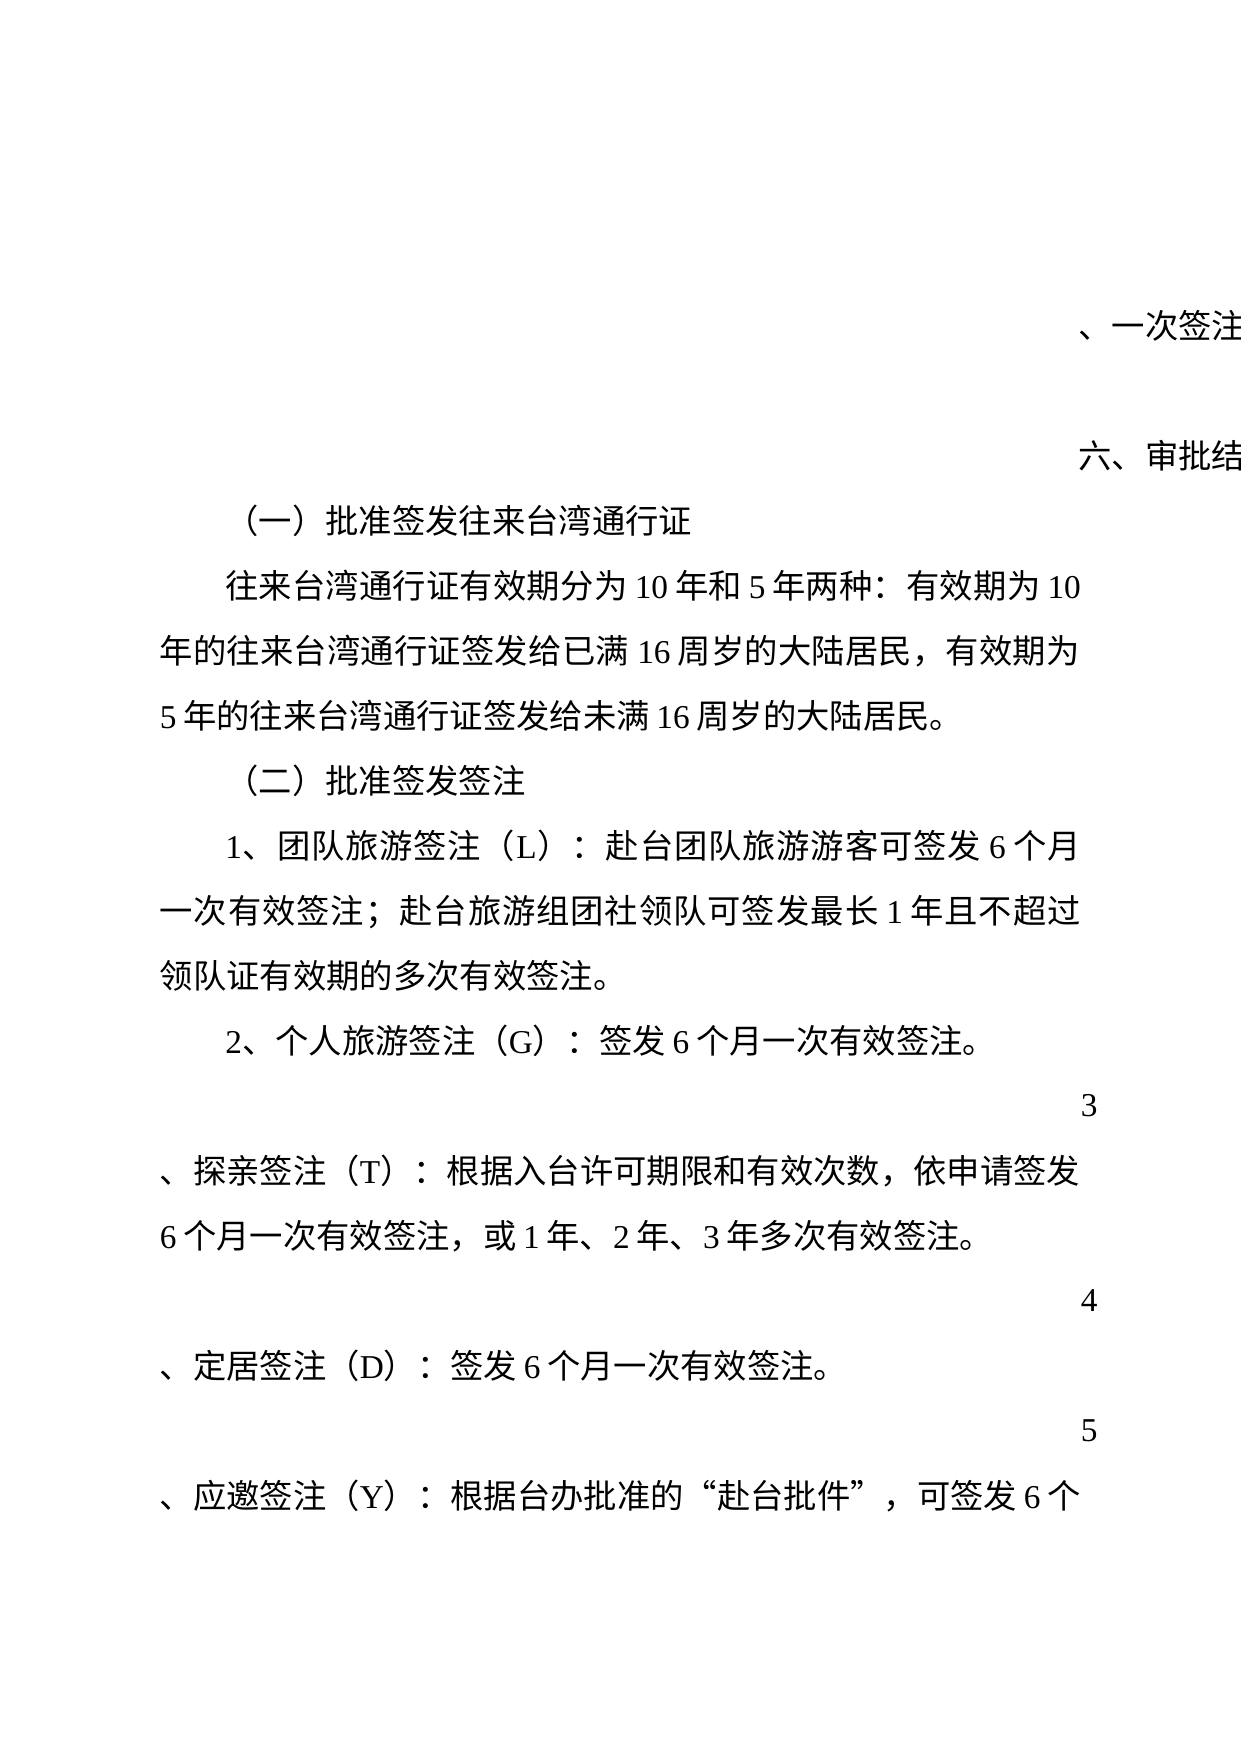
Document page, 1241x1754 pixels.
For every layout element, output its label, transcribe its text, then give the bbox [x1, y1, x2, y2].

text 4、定居签注（D）：签发6个月一次有效签注。 [159, 1267, 1081, 1397]
text 往来台湾通行证有效期分为10年和5年两种：有效期为10年的往来台湾通行证签发给已满16周岁的大陆居民，有效期为5年的往来台湾通行证签发给未满16周岁的大陆居民。 [159, 552, 1081, 747]
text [159, 1397, 1081, 1527]
text 1、团队旅游签注（L）：赴台团队旅游游客可签发6个月一次有效签注；赴台旅游组团社领队可签发最长1年且不超过领队证有效期的多次有效签注。 [159, 812, 1081, 1007]
text 2、个人旅游签注（G）：签发6个月一次有效签注。 [159, 1007, 1081, 1072]
text （一）批准签发往来台湾通行证 [159, 487, 1081, 552]
text 2、一次签注：15元/件；多次签注80元/件。 [1078, 227, 1240, 357]
text 3、探亲签注（T）：根据入台许可期限和有效次数，依申请签发6个月一次有效签注，或1年、2年、3年多次有效签注。 [159, 1072, 1081, 1267]
text （二）批准签发签注 [159, 747, 1081, 812]
text 十六、审批结果 [1078, 357, 1240, 487]
